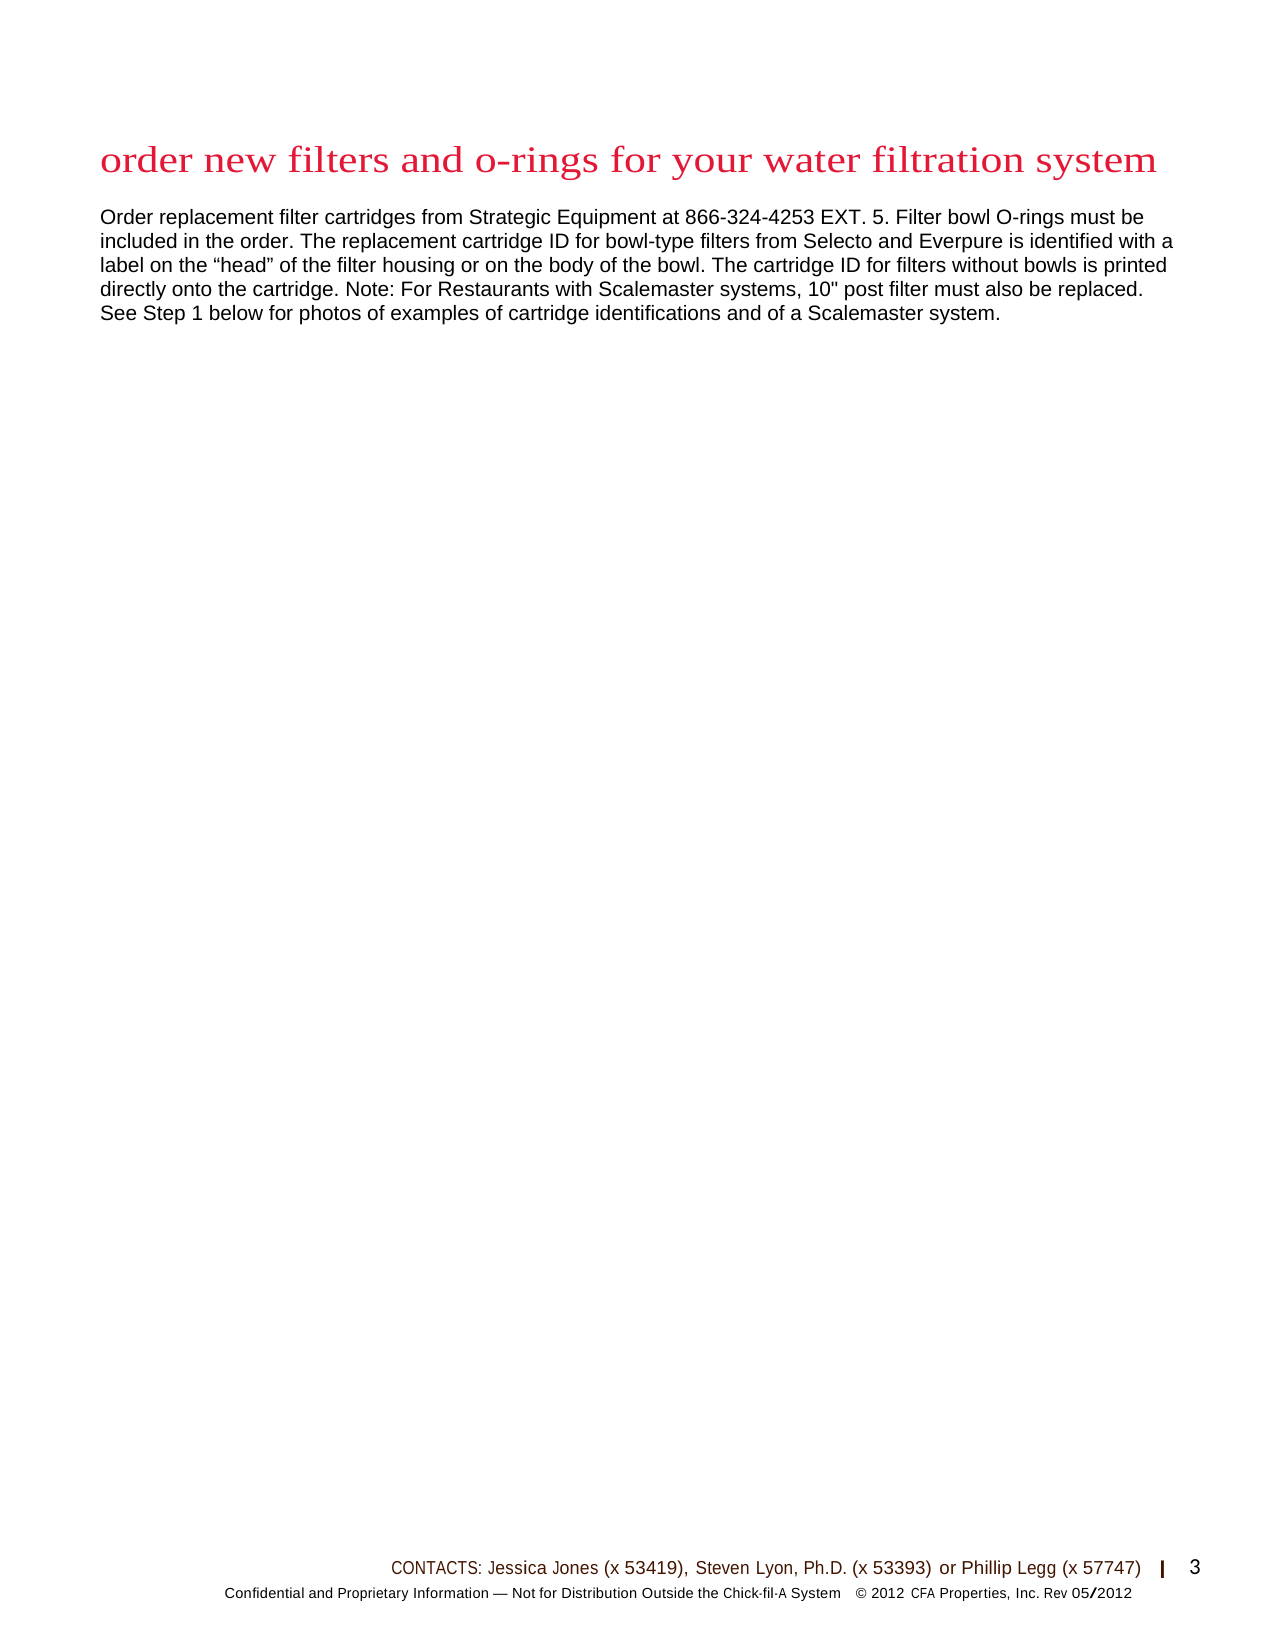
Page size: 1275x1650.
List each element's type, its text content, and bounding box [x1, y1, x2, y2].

text order new filters and o-rings for your water filtration system [100, 138, 1193, 181]
text Order replacement filter cartridges from Strategic Equipment at 866-324-4253 EXT. 5. Filter bowl O-rings must be included in the order. The replacement cartridge ID for bowl-type filters from Selecto and Everpure is identified with a label on the “head” of the filter housing or on the body of the bowl. The cartridge ID for filters without bowls is printed directly onto the cartridge. Note: For Restaurants with Scalemaster systems, 10" post filter must also be replaced. [100, 205, 1191, 301]
text See Step 1 below for photos of examples of cartridge identifications and of a Scalemaster system. [100, 301, 1191, 325]
